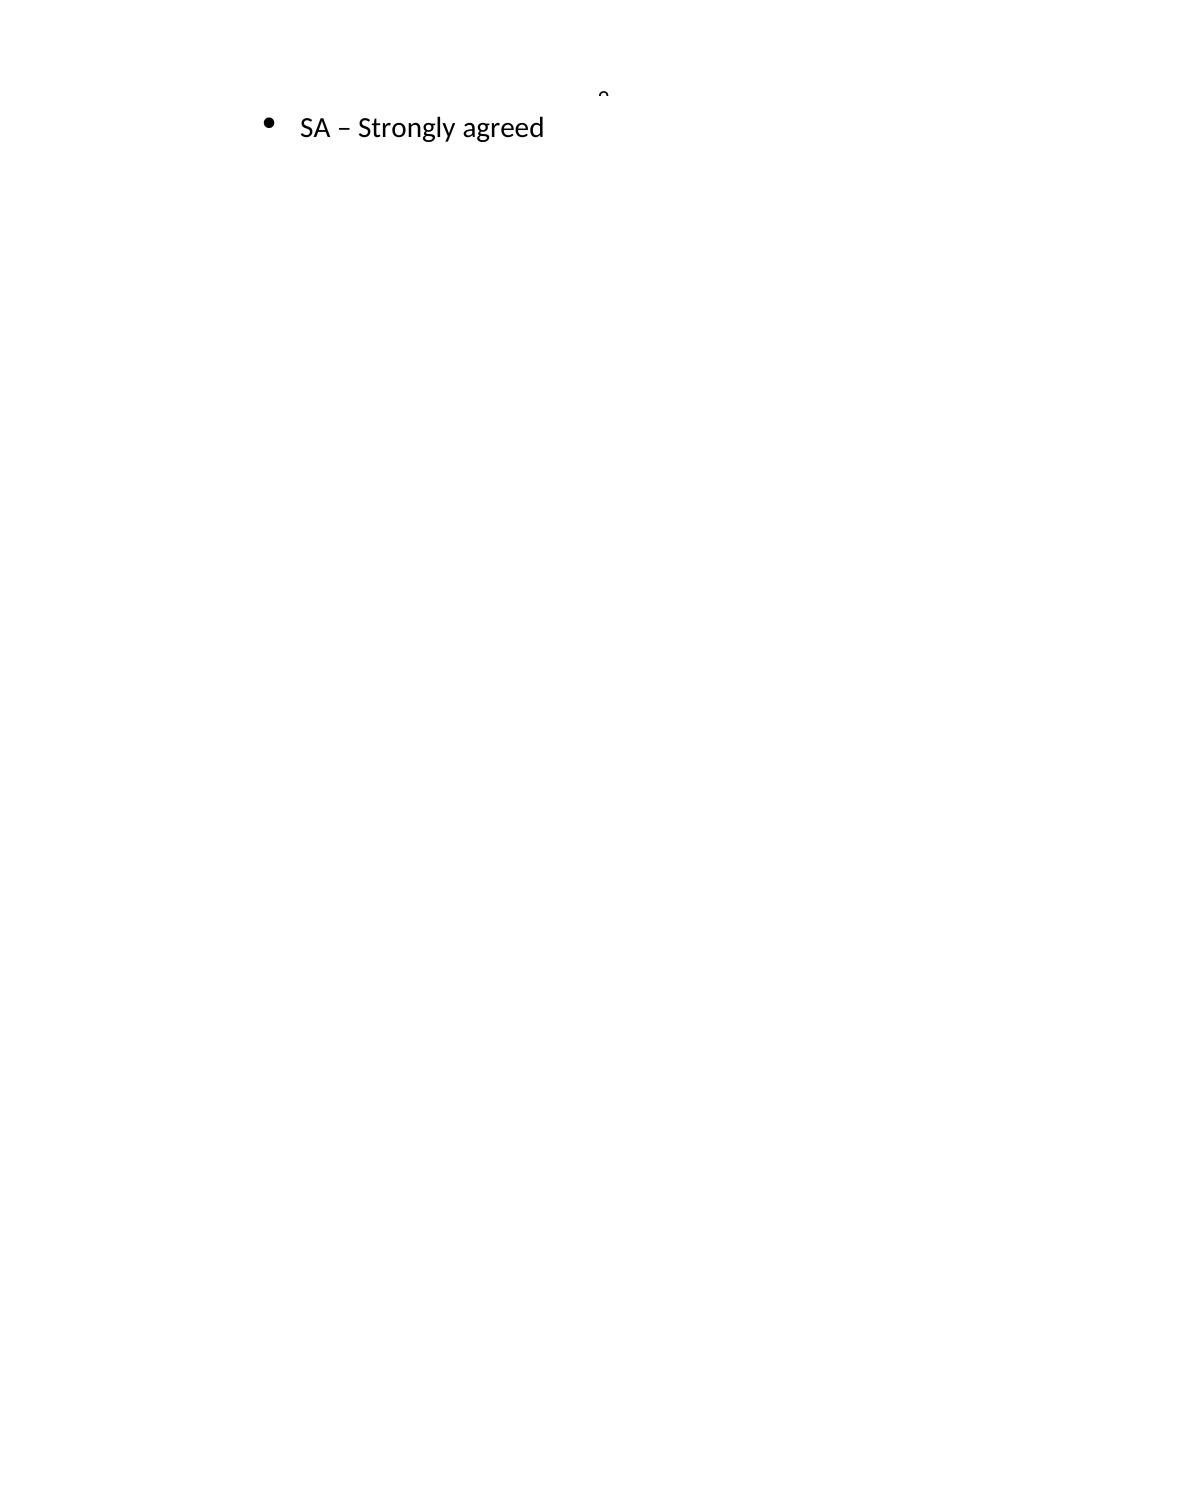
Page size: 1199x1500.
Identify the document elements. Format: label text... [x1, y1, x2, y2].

picture [262, 102, 290, 138]
text SA – Strongly agreed [262, 102, 1157, 145]
